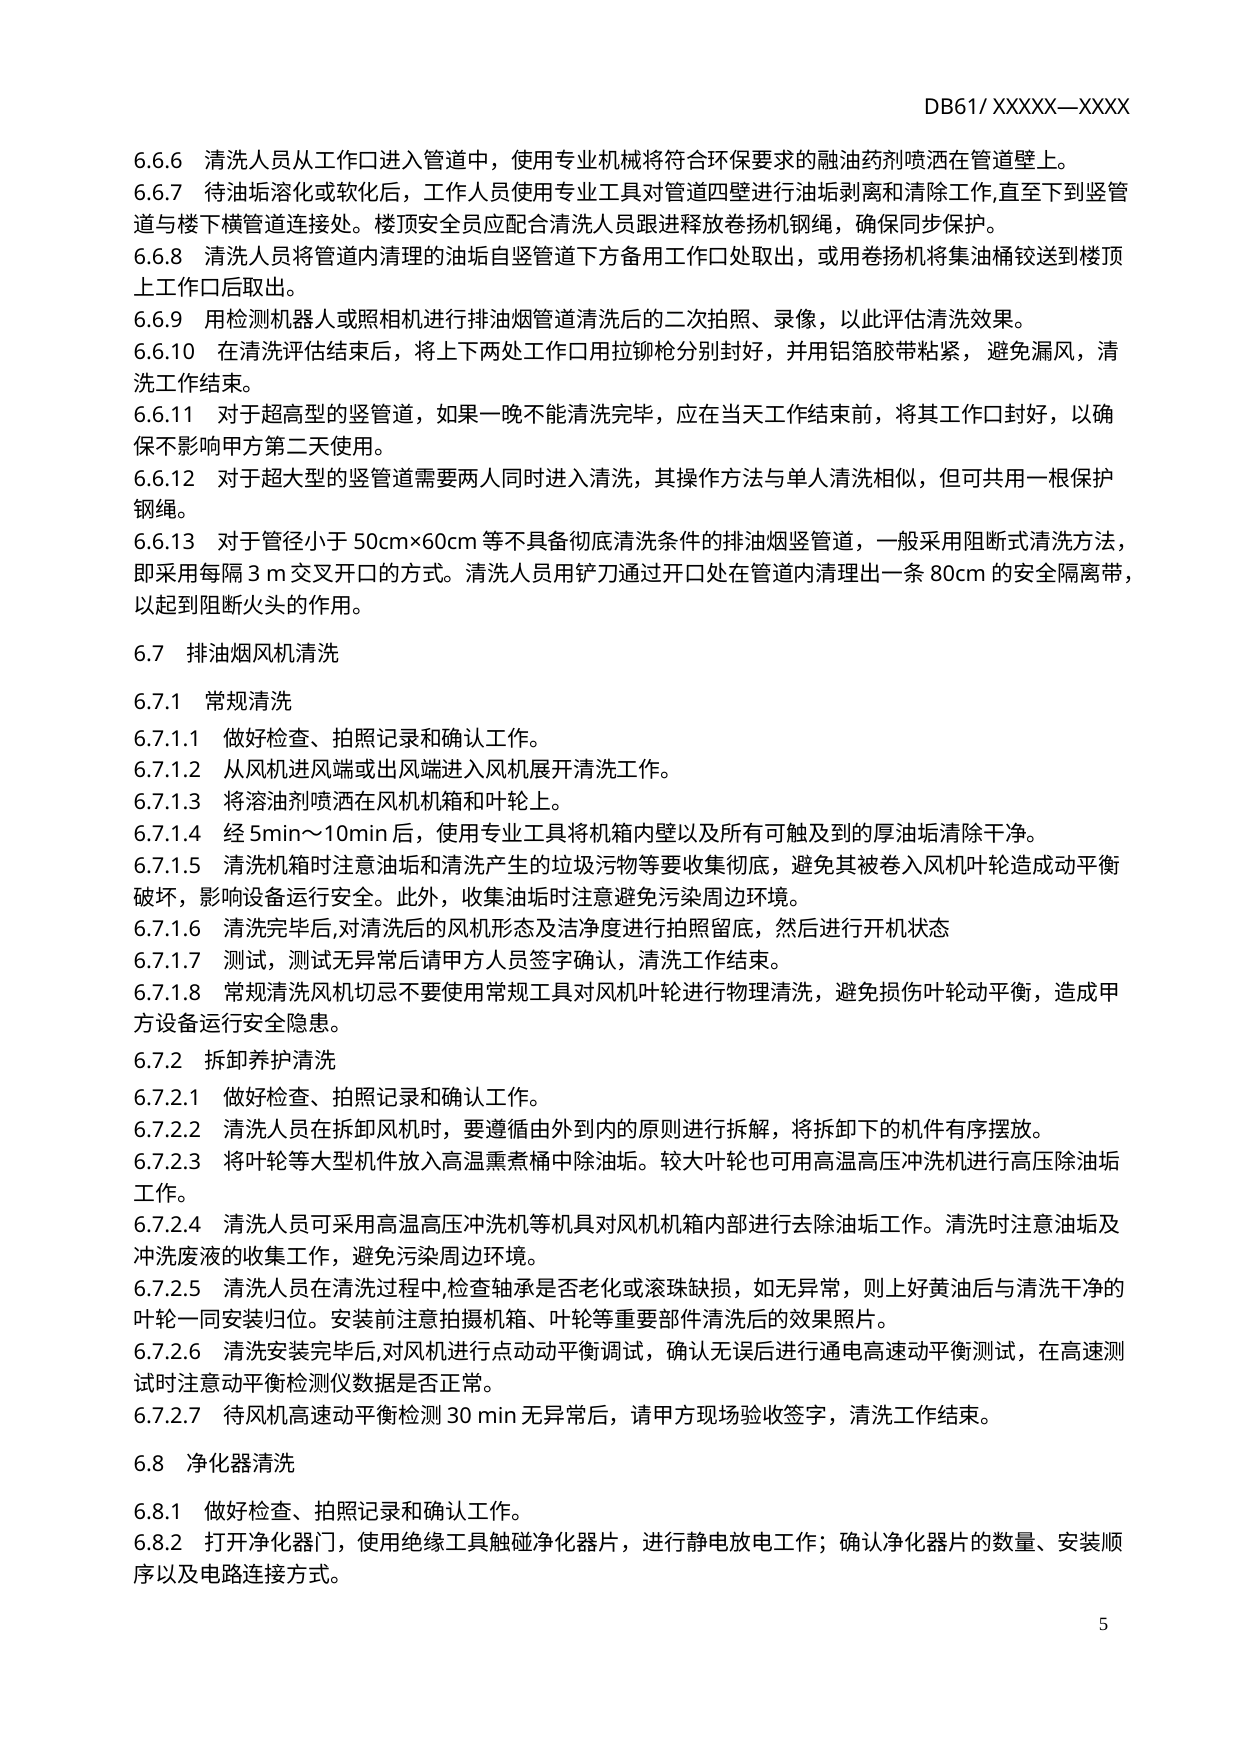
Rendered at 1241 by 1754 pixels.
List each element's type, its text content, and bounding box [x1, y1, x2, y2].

text 待风机高速动平衡检测 30 min无异常后，请甲方现场验收签字，清洗工作结束。 [133, 1398, 1130, 1429]
text 清洗完毕后,对清洗后的风机形态及洁净度进行拍照留底，然后进行开机状态 [133, 911, 1130, 943]
text 将溶油剂喷洒在风机机箱和叶轮上。 [133, 784, 1130, 816]
text 对于超高型的竖管道，如果一晚不能清洗完毕，应在当天工作结束前，将其工作口封好，以确保不影响甲方第二天使用。 [133, 397, 1130, 461]
text 清洗人员从工作口进入管道中，使用专业机械将符合环保要求的融油药剂喷洒在管道壁上。 [133, 143, 1130, 175]
text 常规清洗 [133, 684, 1130, 715]
text 净化器清洗 [133, 1446, 1130, 1477]
text 清洗人员在拆卸风机时，要遵循由外到内的原则进行拆解，将拆卸下的机件有序摆放。 [133, 1112, 1130, 1144]
text 拆卸养护清洗 [133, 1043, 1130, 1075]
text 清洗人员可采用高温高压冲洗机等机具对风机机箱内部进行去除油垢工作。清洗时注意油垢及冲洗废液的收集工作，避免污染周边环境。 [133, 1207, 1130, 1271]
text 做好检查、拍照记录和确认工作。 [133, 1080, 1130, 1112]
text 测试，测试无异常后请甲方人员签字确认，清洗工作结束。 [133, 943, 1130, 975]
text 做好检查、拍照记录和确认工作。 [133, 1494, 1130, 1525]
text 经5min～10min后，使用专业工具将机箱内壁以及所有可触及到的厚油垢清除干净。 [133, 816, 1130, 848]
text 清洗人员在清洗过程中,检查轴承是否老化或滚珠缺损，如无异常，则上好黄油后与清洗干净的叶轮一同安装归位。安装前注意拍摄机箱、叶轮等重要部件清洗后的效果照片。 [133, 1271, 1130, 1334]
text 将叶轮等大型机件放入高温熏煮桶中除油垢。较大叶轮也可用高温高压冲洗机进行高压除油垢工作。 [133, 1144, 1130, 1207]
text 从风机进风端或出风端进入风机展开清洗工作。 [133, 752, 1130, 784]
text 做好检查、拍照记录和确认工作。 [133, 721, 1130, 752]
text 清洗安装完毕后,对风机进行点动动平衡调试，确认无误后进行通电高速动平衡测试，在高速测试时注意动平衡检测仪数据是否正常。 [133, 1334, 1130, 1398]
text 清洗人员将管道内清理的油垢自竖管道下方备用工作口处取出，或用卷扬机将集油桶铰送到楼顶上工作口后取出。 [133, 239, 1130, 302]
text 排油烟风机清洗 [133, 636, 1130, 667]
text 打开净化器门，使用绝缘工具触碰净化器片，进行静电放电工作；确认净化器片的数量、安装顺序以及电路连接方式。 [133, 1525, 1130, 1589]
text 清洗机箱时注意油垢和清洗产生的垃圾污物等要收集彻底，避免其被卷入风机叶轮造成动平衡破坏，影响设备运行安全。此外，收集油垢时注意避免污染周边环境。 [133, 848, 1130, 911]
text 常规清洗风机切忌不要使用常规工具对风机叶轮进行物理清洗，避免损伤叶轮动平衡，造成甲方设备运行安全隐患。 [133, 975, 1130, 1038]
text 用检测机器人或照相机进行排油烟管道清洗后的二次拍照、录像，以此评估清洗效果。 [133, 302, 1130, 334]
text 待油垢溶化或软化后，工作人员使用专业工具对管道四壁进行油垢剥离和清除工作,直至下到竖管道与楼下横管道连接处。楼顶安全员应配合清洗人员跟进释放卷扬机钢绳，确保同步保护。 [133, 175, 1130, 239]
text 对于管径小于 50cm×60cm等不具备彻底清洗条件的排油烟竖管道，一般采用阻断式清洗方法，即采用每隔 3 m交叉开口的方式。清洗人员用铲刀通过开口处在管道内清理出一条 80cm 的安全隔离带，以起到阻断火头的作用。 [133, 524, 1130, 619]
text 在清洗评估结束后，将上下两处工作口用拉铆枪分别封好，并用铝箔胶带粘紧， 避免漏风，清洗工作结束。 [133, 334, 1130, 397]
text 对于超大型的竖管道需要两人同时进入清洗，其操作方法与单人清洗相似，但可共用一根保护钢绳。 [133, 461, 1130, 524]
